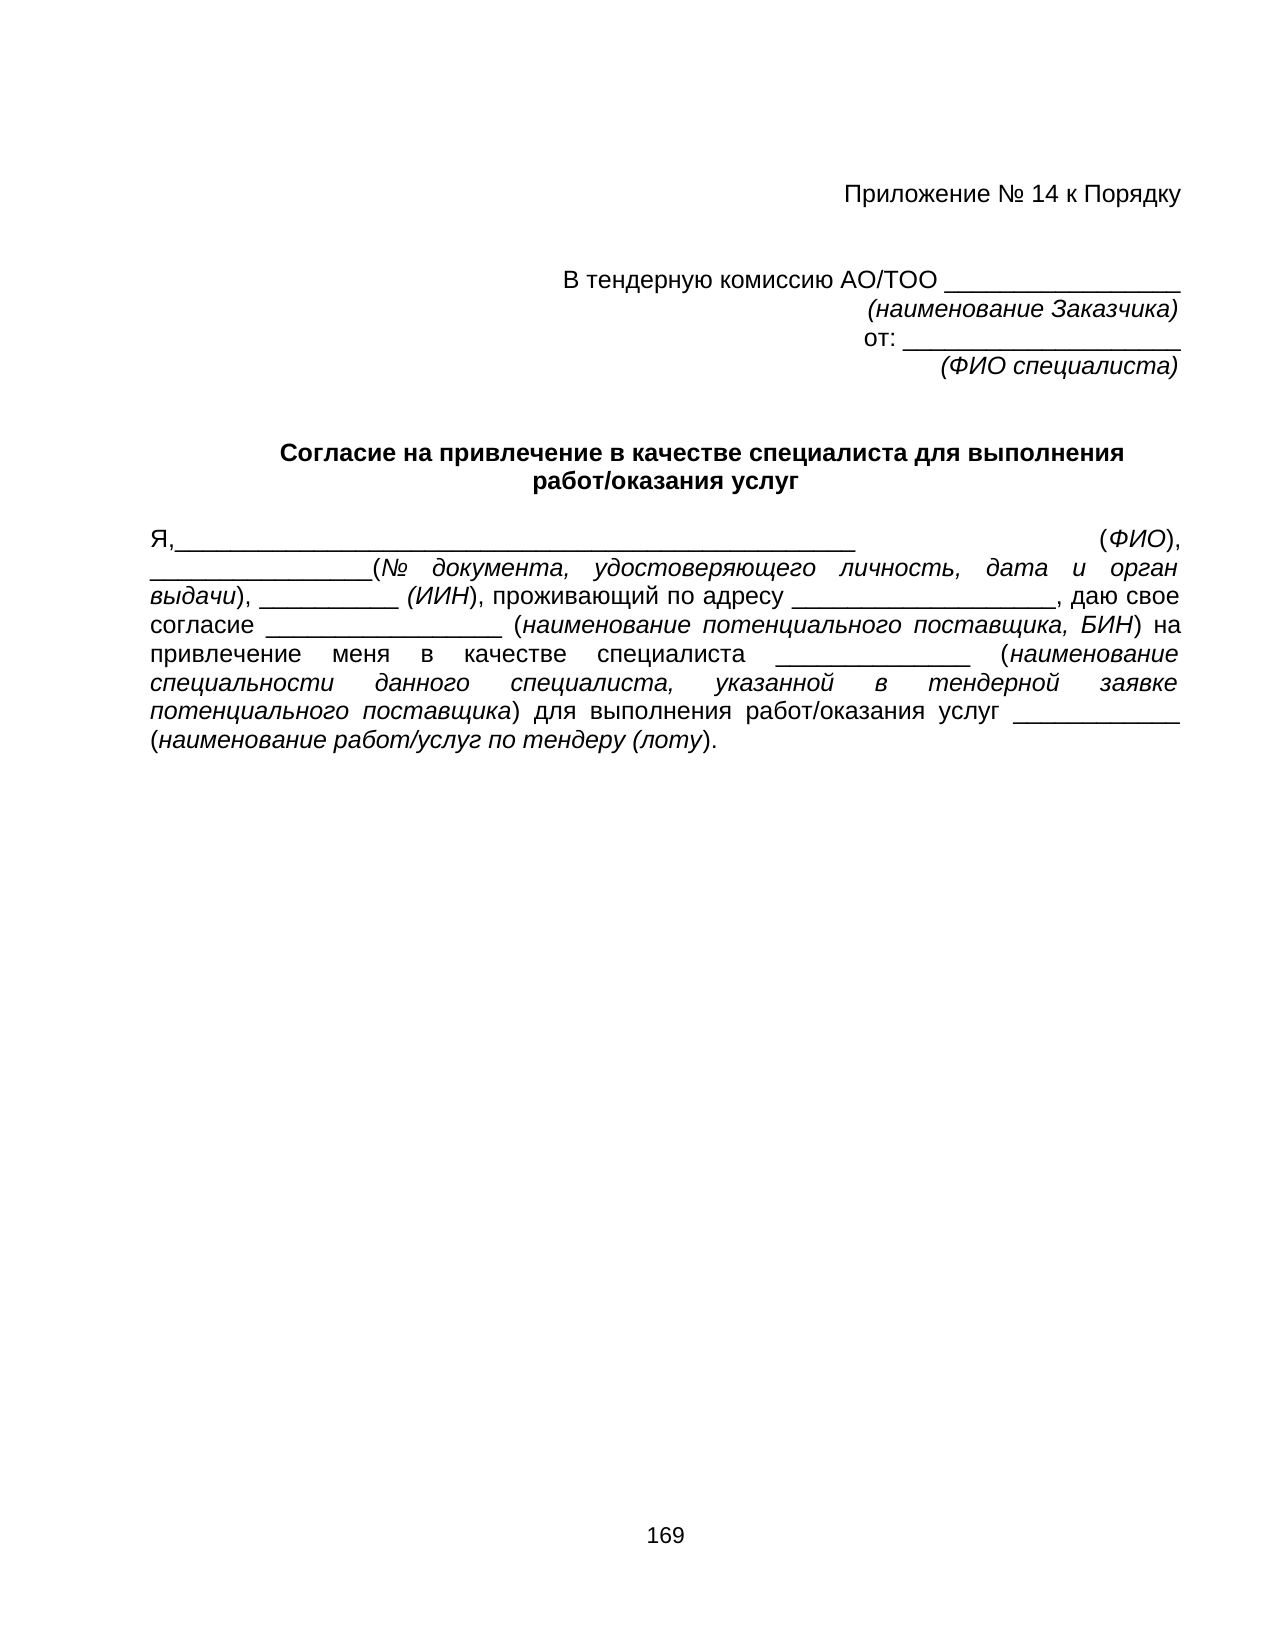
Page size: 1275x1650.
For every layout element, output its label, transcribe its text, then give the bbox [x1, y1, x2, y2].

text Приложение № 14 к Порядку [150, 179, 1181, 207]
text от: ____________________ [150, 322, 1181, 351]
text (наименование Заказчика) [150, 294, 1181, 322]
text Я,_________________________________________________ (ФИО), ________________(№ документа, удостоверяющего личность, дата и орган выдачи), __________ (ИИН), проживающий по адресу ___________________, даю свое согласие _________________ (наименование потенциального поставщика, БИН) на привлечение меня в качестве специалиста ______________ (наименование специальности данного специалиста, указанной в тендерной заявке потенциального поставщика) для выполнения работ/оказания услуг ____________ (наименование работ/услуг по тендеру (лоту). [150, 524, 1181, 754]
text (ФИО специалиста) [150, 351, 1181, 380]
text Согласие на привлечение в качестве специалиста для выполнения работ/оказания услуг [150, 437, 1181, 495]
text В тендерную комиссию АО/ТОО _________________ [150, 265, 1181, 294]
